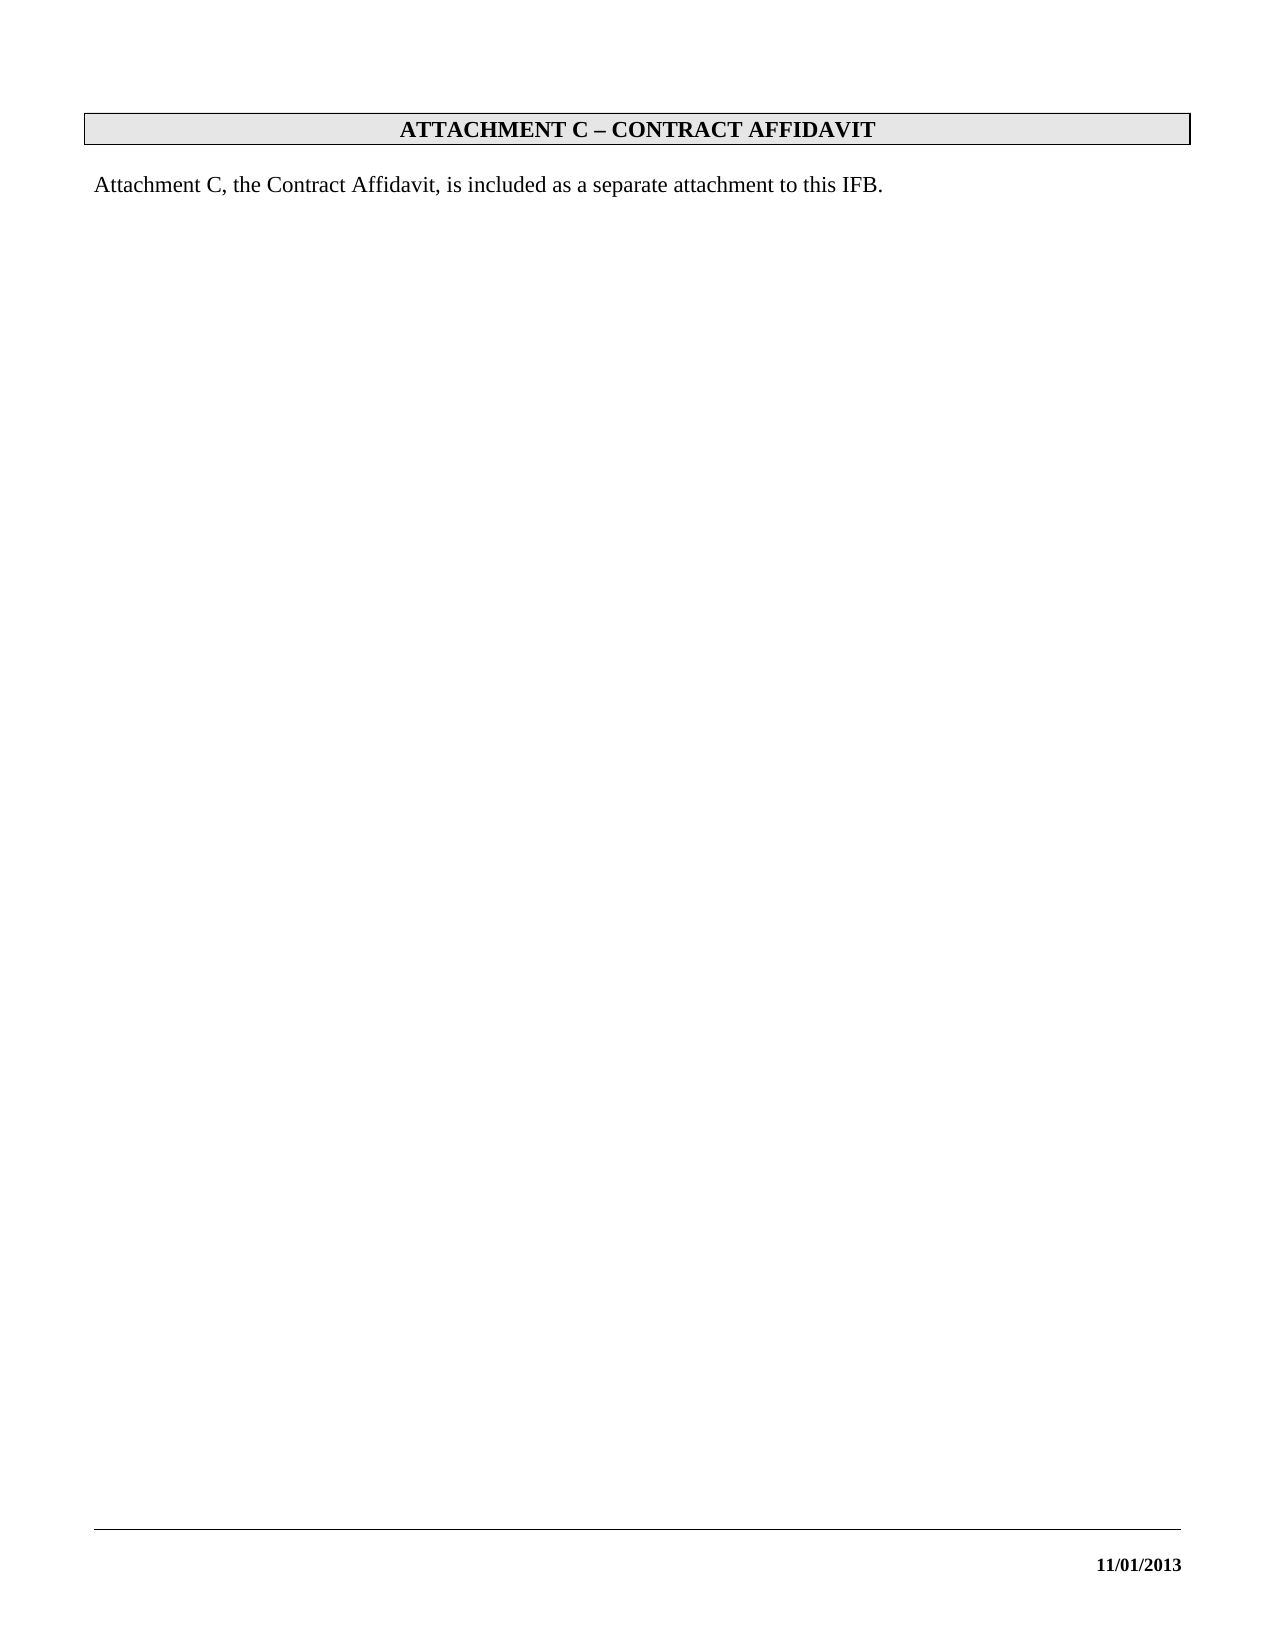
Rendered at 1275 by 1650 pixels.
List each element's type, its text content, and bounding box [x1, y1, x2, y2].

text Attachment C, the Contract Affidavit, is included as a separate attachment to this IFB. [94, 171, 1181, 198]
text ATTACHMENT C – CONTRACT AFFIDAVIT [85, 114, 1189, 144]
